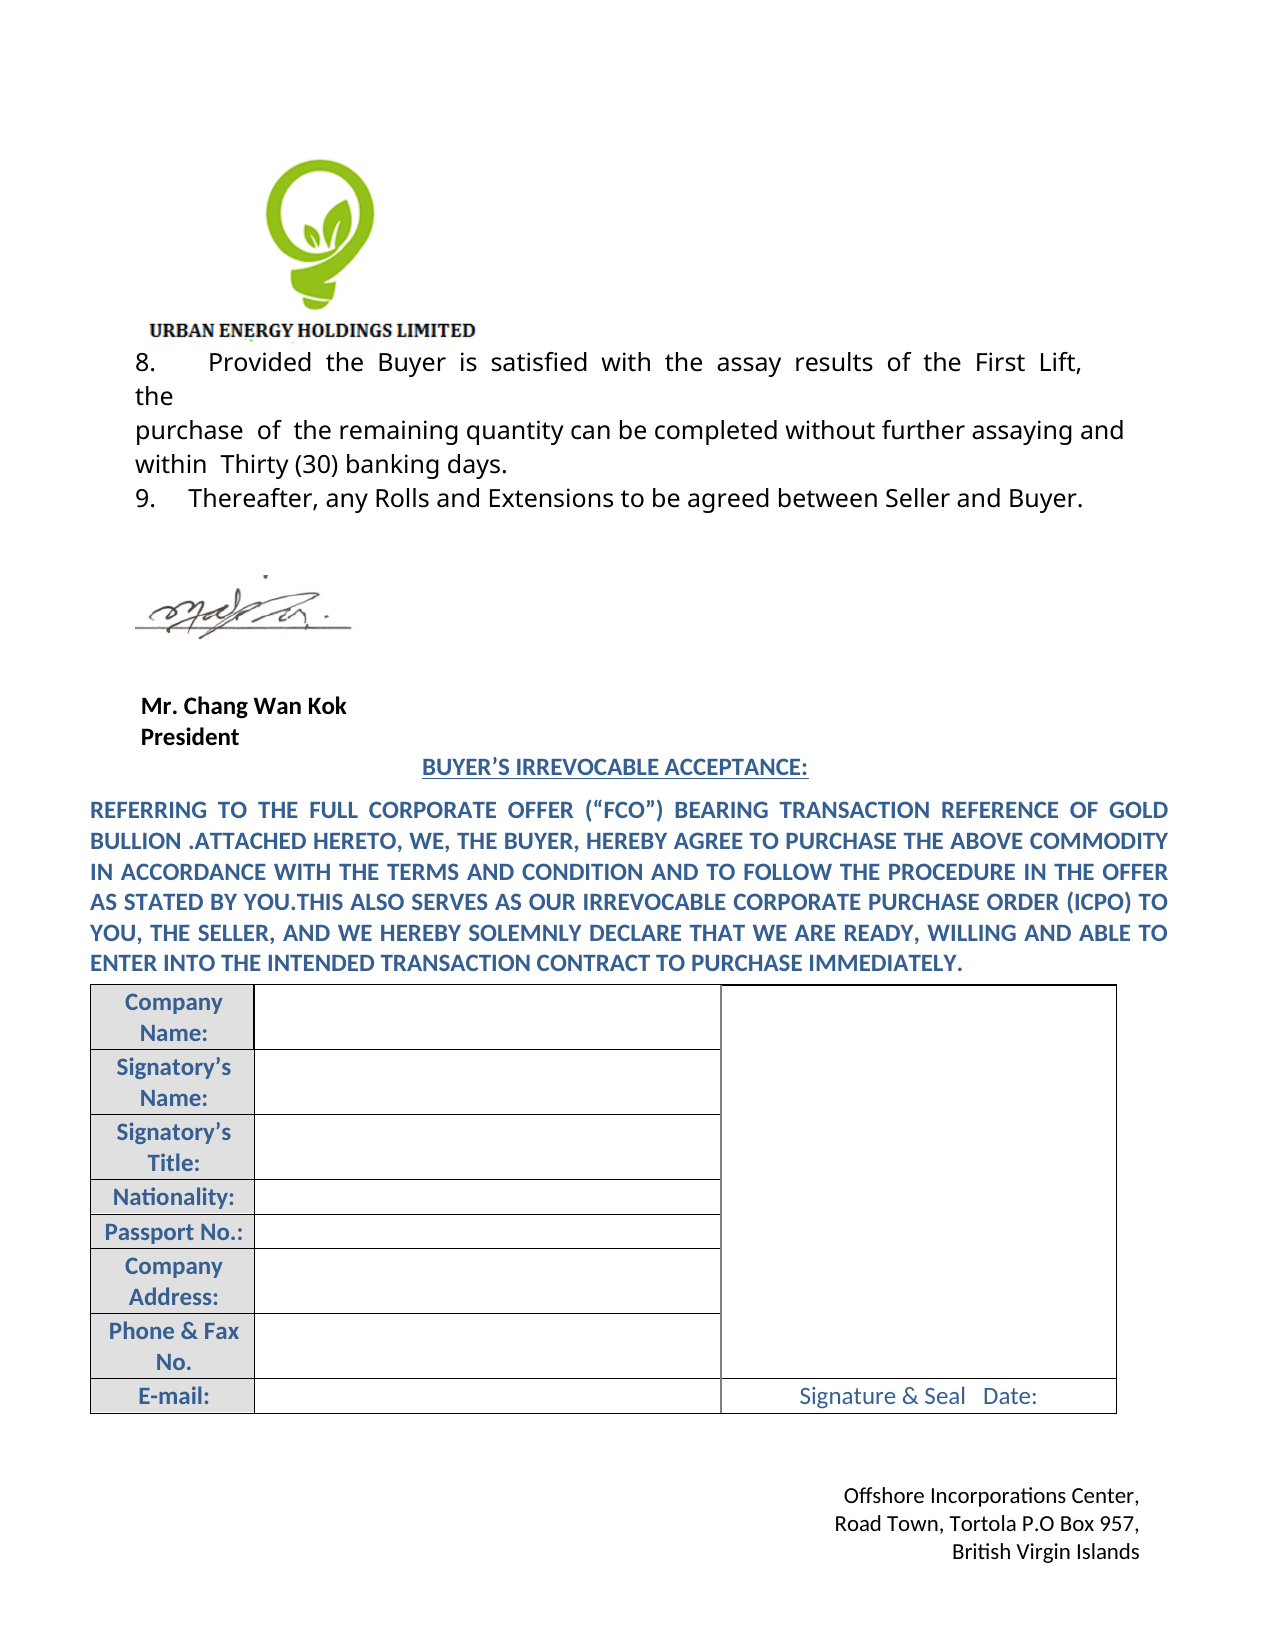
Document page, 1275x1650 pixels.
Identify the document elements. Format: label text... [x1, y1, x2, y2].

table_cell Signature & Seal Date: [722, 1379, 1116, 1412]
text REFERRING TO THE FULL CORPORATE OFFER (“FCO”) BEARING TRANSACTION REFERENCE OF GOLD BULLION .ATTACHED HERETO, WE, THE BUYER, HEREBY AGREE TO PURCHASE THE ABOVE COMMODITY IN ACCORDANCE WITH THE TERMS AND CONDITION AND TO FOLLOW THE PROCEDURE IN THE OFFER AS STATED BY YOU.THIS ALSO SERVES AS OUR IRREVOCABLE CORPORATE PURCHASE ORDER (ICPO) TO YOU, THE SELLER, AND WE HEREBY SOLEMNLY DECLARE THAT WE ARE READY, WILLING AND ABLE TO ENTER INTO THE INTENDED TRANSACTION CONTRACT TO PURCHASE IMMEDIATELY. [90, 794, 1170, 978]
table_cell Signatory’s Title: [91, 1115, 254, 1179]
table_cell [255, 1050, 720, 1114]
table_cell Company Address: [91, 1249, 254, 1313]
table_cell E-mail: [91, 1379, 254, 1412]
table_cell [255, 1215, 720, 1248]
text 8. Provided the Buyer is satisfied with the assay results of the First Lift, the [135, 344, 1140, 413]
table_cell Signatory’s Name: [91, 1050, 254, 1114]
table_header [255, 985, 720, 1049]
table_cell [255, 1115, 720, 1179]
text Mr. Chang Wan Kok [135, 691, 1140, 721]
table_cell Nationality: [91, 1180, 254, 1213]
text President [135, 721, 1140, 752]
table_cell [255, 1379, 720, 1412]
text 9. Thereafter, any Rolls and Extensions to be agreed between Seller and Buyer. [135, 481, 1140, 515]
table_cell [255, 1180, 720, 1213]
picture [135, 90, 492, 345]
table_cell Phone & Fax No. [91, 1314, 254, 1378]
table_cell [255, 1249, 720, 1313]
table_cell Passport No.: [91, 1215, 254, 1248]
text BUYER’S IRREVOCABLE ACCEPTANCE: [90, 752, 1140, 782]
picture [135, 575, 368, 656]
table_header Company Name: [91, 985, 253, 1049]
table_header [722, 986, 1116, 1378]
text purchase of the remaining quantity can be completed without further assaying and within Thirty (30) banking days. [135, 413, 1140, 481]
table_cell [255, 1314, 720, 1378]
